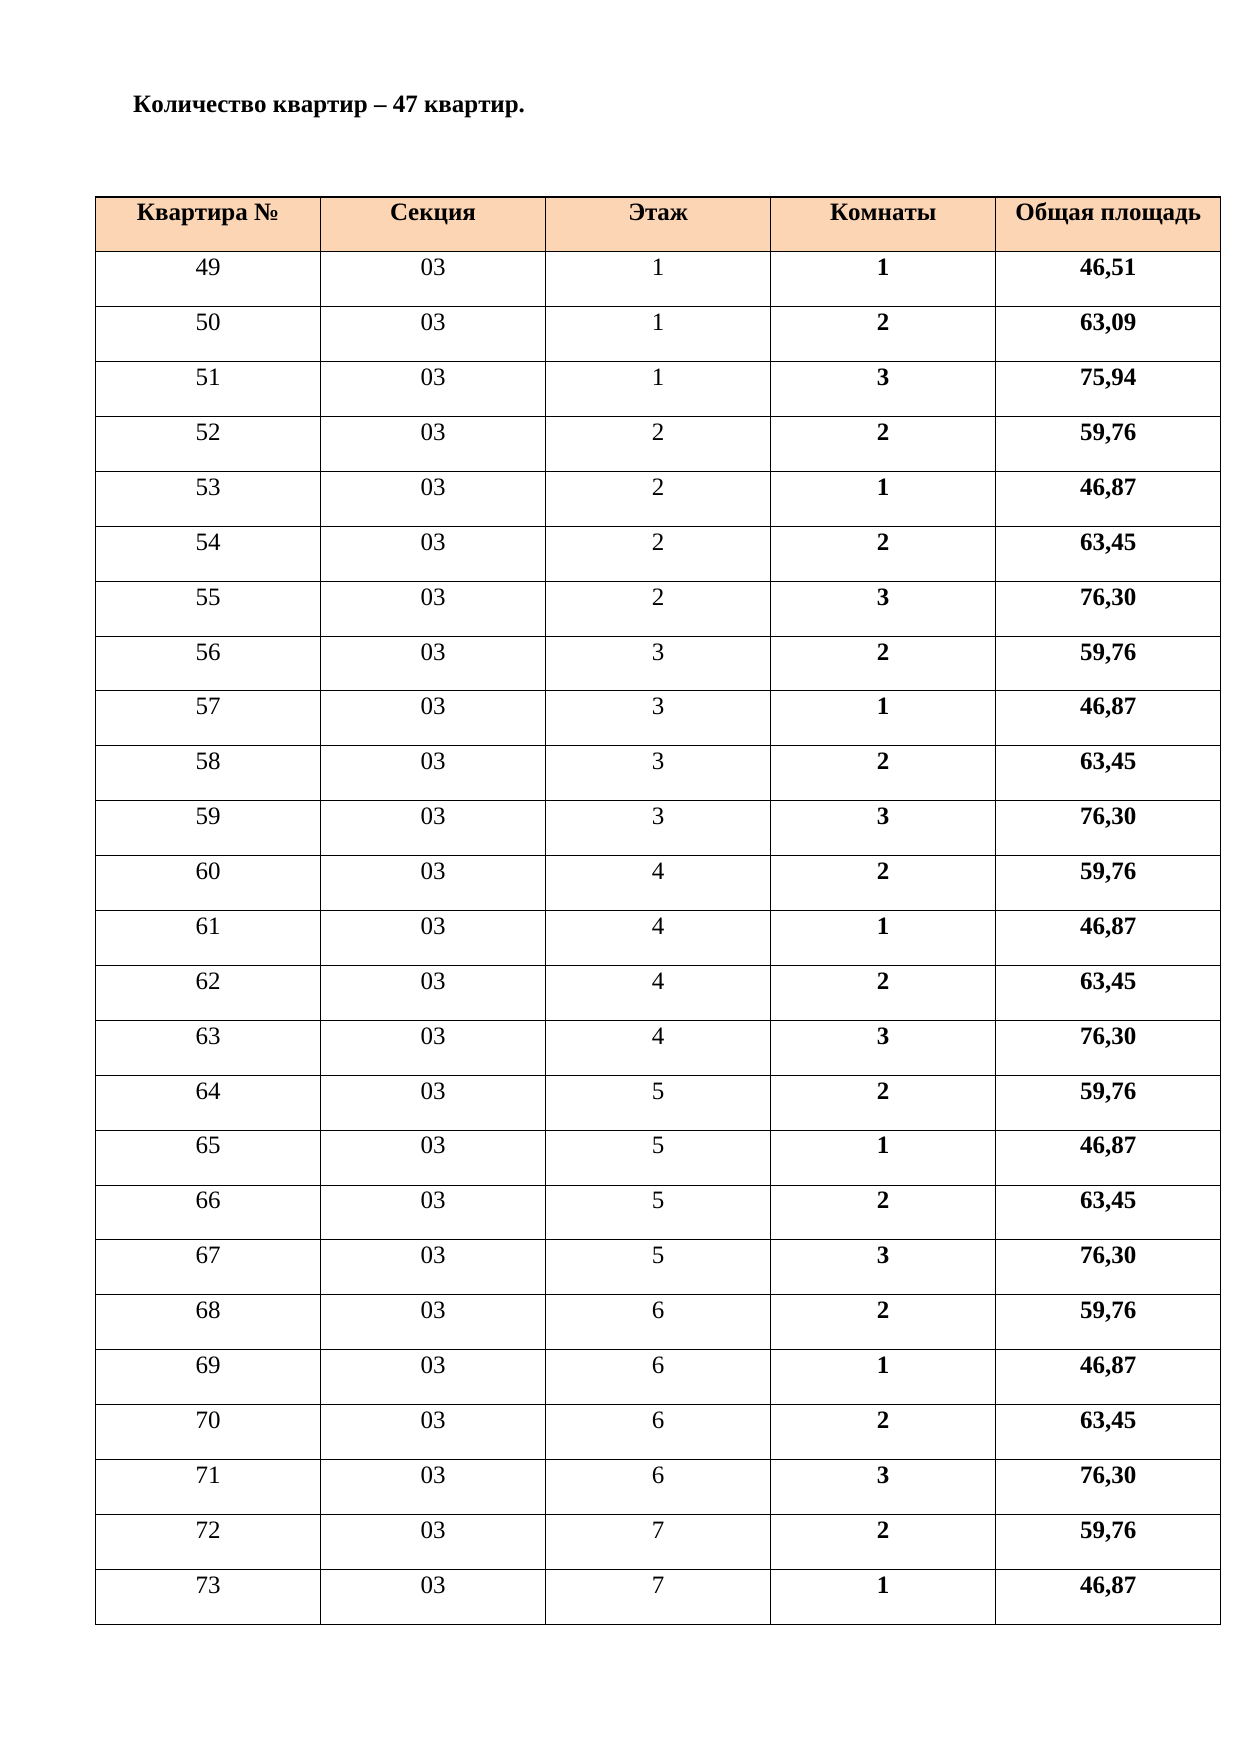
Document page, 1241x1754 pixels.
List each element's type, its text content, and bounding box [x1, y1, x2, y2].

table_cell 59,76 [996, 1287, 1220, 1340]
table_cell 03 [321, 1450, 545, 1504]
table_cell 03 [321, 361, 545, 414]
table_header Этаж [546, 198, 770, 251]
table_cell 1 [546, 361, 770, 414]
table_cell 2 [771, 1178, 995, 1231]
table_cell 2 [771, 960, 995, 1013]
table_cell 46,87 [996, 906, 1220, 959]
table_cell 03 [321, 579, 545, 632]
table_cell 76,30 [996, 1450, 1220, 1504]
table_cell 1 [771, 470, 995, 523]
table_cell 64 [96, 1069, 320, 1122]
table_cell 2 [771, 851, 995, 904]
table_cell 46,87 [996, 1124, 1220, 1177]
table_cell 57 [96, 688, 320, 741]
table_cell 2 [546, 579, 770, 632]
table_cell 3 [771, 361, 995, 414]
table_cell 76,30 [996, 579, 1220, 632]
table_cell 3 [771, 1015, 995, 1068]
table_header Общая площадь [996, 198, 1220, 251]
table_cell 03 [321, 1233, 545, 1286]
table_cell 67 [96, 1233, 320, 1286]
table_cell 59,76 [996, 415, 1220, 469]
table_cell 54 [96, 524, 320, 578]
table_cell 4 [546, 960, 770, 1013]
table_cell 56 [96, 633, 320, 687]
table_cell 2 [771, 524, 995, 578]
table_cell 1 [546, 306, 770, 360]
table_cell 3 [771, 1450, 995, 1504]
table_header Квартира № [96, 198, 320, 251]
table_cell 51 [96, 361, 320, 414]
table_cell 2 [546, 470, 770, 523]
table_cell 2 [771, 742, 995, 796]
table_cell 55 [96, 579, 320, 632]
table_cell 62 [96, 960, 320, 1013]
table_cell 1 [771, 1124, 995, 1177]
table_cell 3 [771, 579, 995, 632]
table_cell 1 [771, 688, 995, 741]
table_cell 52 [96, 415, 320, 469]
table_cell 03 [321, 524, 545, 578]
table_cell 68 [96, 1287, 320, 1340]
table_cell 76,30 [996, 1233, 1220, 1286]
table_cell 6 [546, 1287, 770, 1340]
table_cell 63,45 [996, 960, 1220, 1013]
table_cell 63,45 [996, 742, 1220, 796]
table_cell 70 [96, 1396, 320, 1449]
table_cell 03 [321, 906, 545, 959]
table_cell 2 [546, 524, 770, 578]
table_cell 63 [96, 1015, 320, 1068]
table_cell 03 [321, 1341, 545, 1395]
table_cell 03 [321, 633, 545, 687]
table_cell 3 [546, 742, 770, 796]
table_cell 76,30 [996, 1015, 1220, 1068]
table_cell 1 [771, 252, 995, 305]
table_cell 03 [321, 470, 545, 523]
table_cell 03 [321, 1505, 545, 1558]
table_cell 2 [771, 1069, 995, 1122]
table_cell 2 [771, 415, 995, 469]
table_cell 46,51 [996, 252, 1220, 305]
table_cell 03 [321, 415, 545, 469]
table_cell 3 [771, 1233, 995, 1286]
table_cell 4 [546, 906, 770, 959]
table_cell 75,94 [996, 361, 1220, 414]
table_cell 46,87 [996, 1341, 1220, 1395]
table_cell 5 [546, 1233, 770, 1286]
table_cell 63,45 [996, 1396, 1220, 1449]
table_cell 03 [321, 851, 545, 904]
table_cell 63,45 [996, 1178, 1220, 1231]
table_cell 2 [771, 1287, 995, 1340]
table_cell 63,45 [996, 524, 1220, 578]
table_cell 60 [96, 851, 320, 904]
table_cell 03 [321, 1178, 545, 1231]
table_cell 2 [771, 306, 995, 360]
table_cell 1 [546, 252, 770, 305]
table_cell 03 [321, 960, 545, 1013]
table_cell 3 [546, 797, 770, 850]
table_cell 69 [96, 1341, 320, 1395]
table_cell 03 [321, 1287, 545, 1340]
table_cell 59 [96, 797, 320, 850]
table_cell 03 [321, 1015, 545, 1068]
table_cell 7 [546, 1505, 770, 1558]
table_cell 7 [546, 1559, 770, 1613]
table_cell 6 [546, 1396, 770, 1449]
table_cell 2 [771, 1505, 995, 1558]
table_cell 59,76 [996, 1069, 1220, 1122]
table_cell 03 [321, 688, 545, 741]
table_cell 3 [546, 633, 770, 687]
table_cell 03 [321, 1124, 545, 1177]
table_cell 03 [321, 252, 545, 305]
table_cell 03 [321, 1069, 545, 1122]
table_cell 2 [546, 415, 770, 469]
table_cell 1 [771, 1559, 995, 1613]
table_cell 6 [546, 1450, 770, 1504]
table_cell 4 [546, 1015, 770, 1068]
table_cell 49 [96, 252, 320, 305]
table_cell 59,76 [996, 851, 1220, 904]
table_cell 03 [321, 797, 545, 850]
table_cell 50 [96, 306, 320, 360]
table_cell 63,09 [996, 306, 1220, 360]
table_cell 5 [546, 1178, 770, 1231]
table_cell 71 [96, 1450, 320, 1504]
table_cell 1 [771, 906, 995, 959]
table_cell 6 [546, 1341, 770, 1395]
table_cell 5 [546, 1124, 770, 1177]
table_cell 59,76 [996, 633, 1220, 687]
table_cell 53 [96, 470, 320, 523]
table_cell 4 [546, 851, 770, 904]
table_cell 65 [96, 1124, 320, 1177]
table_cell 2 [771, 633, 995, 687]
table_cell 5 [546, 1069, 770, 1122]
table_cell 59,76 [996, 1505, 1220, 1558]
table_cell 73 [96, 1559, 320, 1613]
table_cell 03 [321, 1559, 545, 1613]
table_cell 03 [321, 742, 545, 796]
table_cell 61 [96, 906, 320, 959]
table_cell 46,87 [996, 688, 1220, 741]
table_header Секция [321, 198, 545, 251]
table_cell 03 [321, 306, 545, 360]
table_cell 76,30 [996, 797, 1220, 850]
table_cell 46,87 [996, 1559, 1220, 1613]
table_cell 66 [96, 1178, 320, 1231]
table_cell 3 [546, 688, 770, 741]
table_cell 03 [321, 1396, 545, 1449]
table_cell 46,87 [996, 470, 1220, 523]
text Количество квартир – 47 квартир. [133, 89, 1219, 117]
table_header Комнаты [771, 198, 995, 251]
table_cell 72 [96, 1505, 320, 1558]
table_cell 1 [771, 1341, 995, 1395]
table_cell 58 [96, 742, 320, 796]
table_cell 2 [771, 1396, 995, 1449]
table_cell 3 [771, 797, 995, 850]
